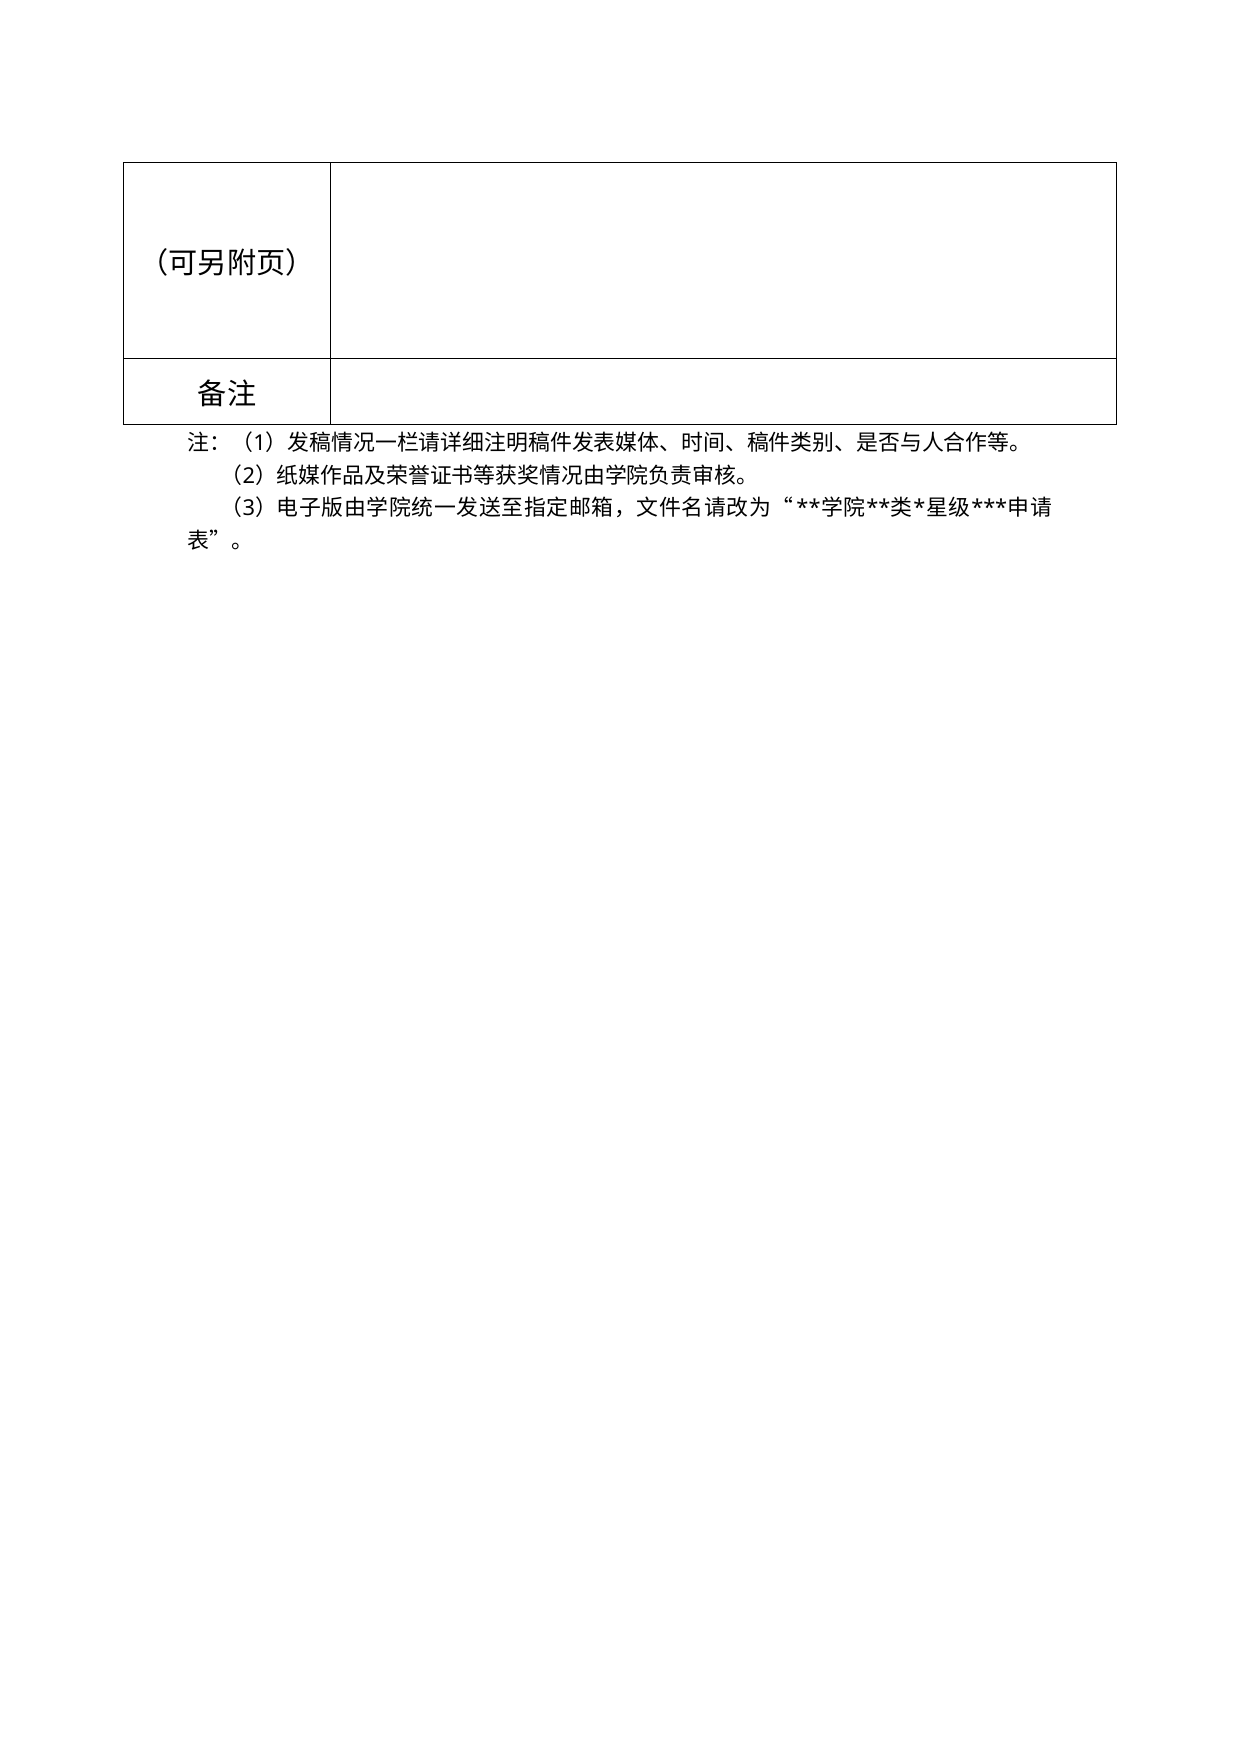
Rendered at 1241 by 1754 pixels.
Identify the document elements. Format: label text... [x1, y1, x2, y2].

table_cell [331, 163, 1116, 358]
text 注：（1）发稿情况一栏请详细注明稿件发表媒体、时间、稿件类别、是否与人合作等。 [187, 425, 1053, 458]
list 电子版由学院统一发送至指定邮箱，文件名请改为“**学院**类*星级***申请表”。 [187, 490, 1053, 555]
table_cell 备注 [124, 359, 330, 424]
list 纸媒作品及荣誉证书等获奖情况由学院负责审核。 [187, 458, 1053, 490]
table_cell [331, 359, 1116, 424]
table_cell 获奖 情况 （可另附页） [124, 163, 330, 358]
